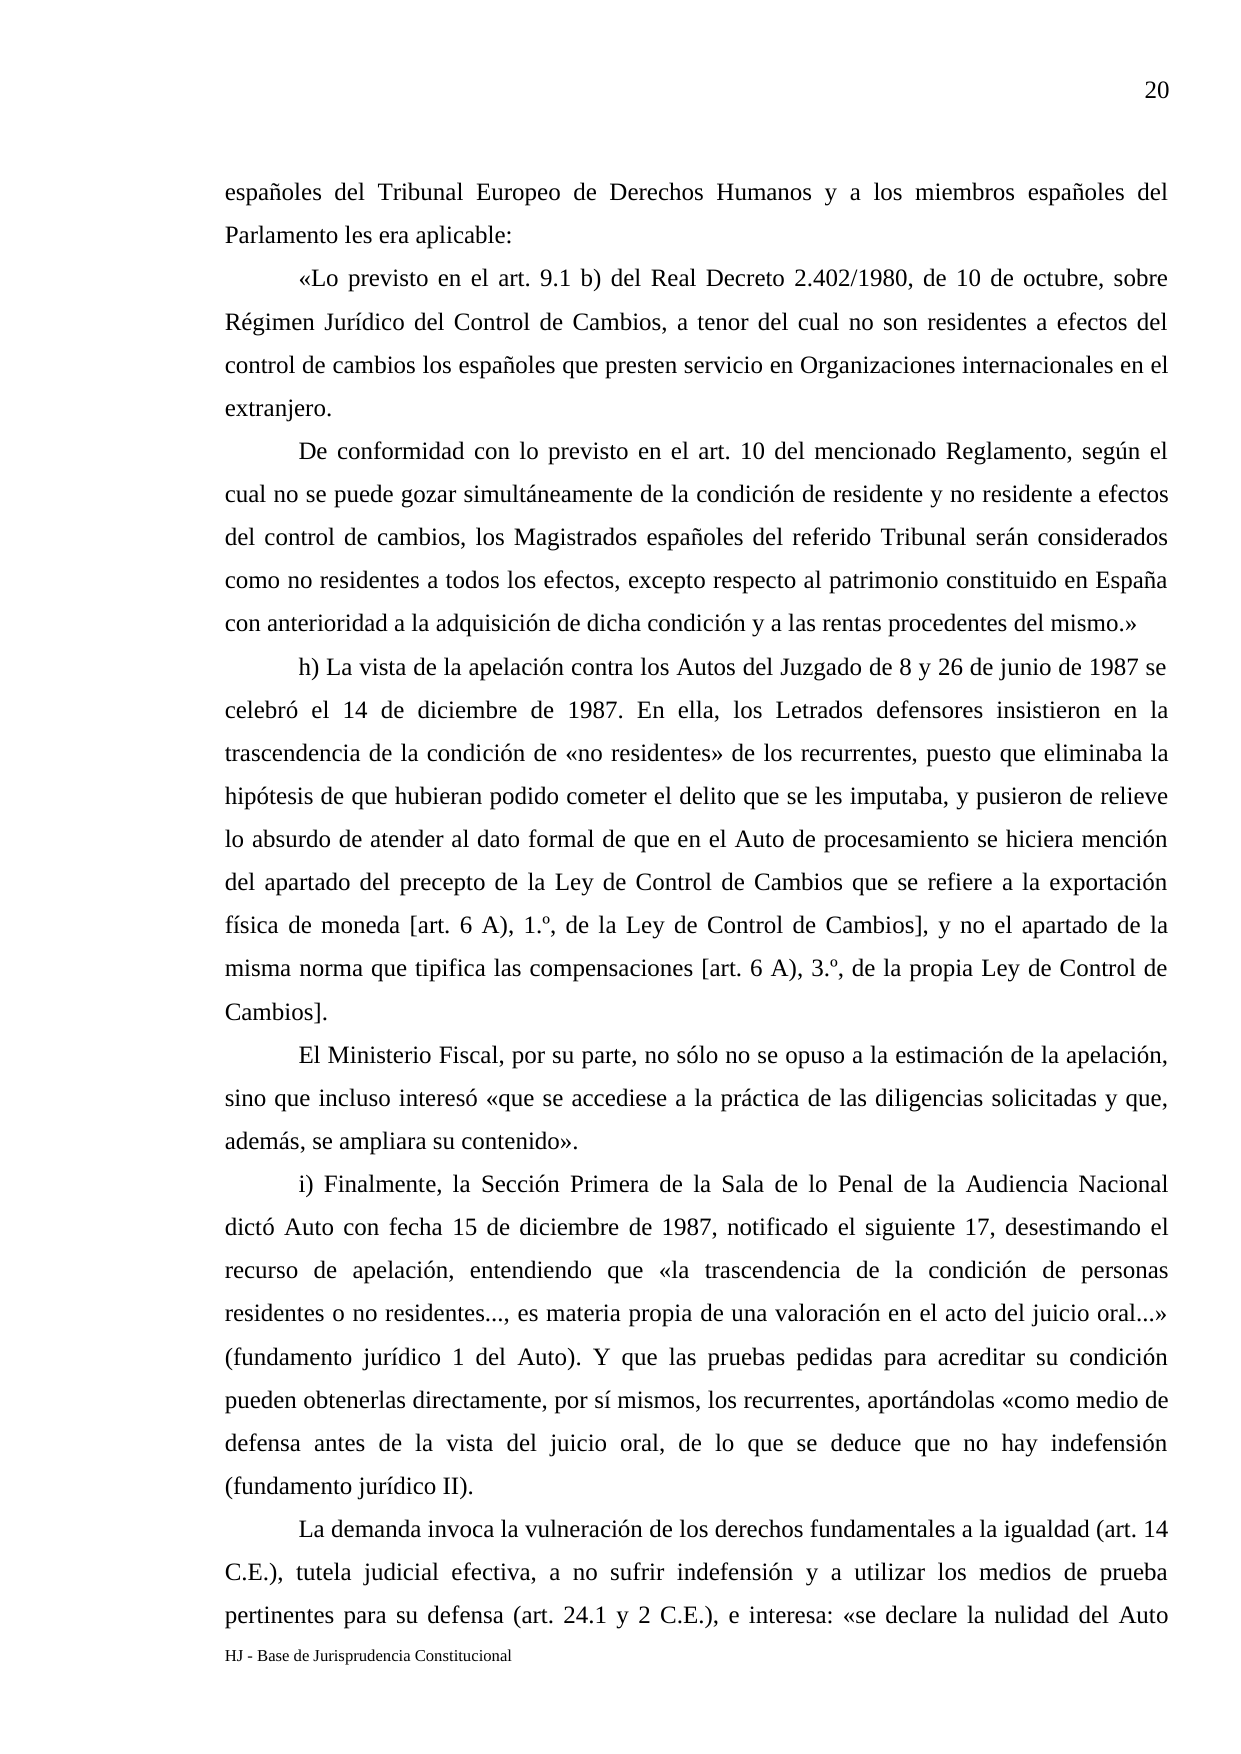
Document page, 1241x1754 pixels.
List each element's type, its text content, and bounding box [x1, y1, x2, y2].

text i) Finalmente, la Sección Primera de la Sala de lo Penal de la Audiencia Nacional dictó Auto con fecha 15 de diciembre de 1987, notificado el siguiente 17, desestimando el recurso de apelación, entendiendo que «la trascendencia de la condición de personas residentes o no residentes..., es materia propia de una valoración en el acto del juicio oral...» (fundamento jurídico 1 del Auto). Y que las pruebas pedidas para acreditar su condición pueden obtenerlas directamente, por sí mismos, los recurrentes, aportándolas «como medio de defensa antes de la vista del juicio oral, de lo que se deduce que no hay indefensión (fundamento jurídico II). [224, 1169, 1169, 1500]
text El Ministerio Fiscal, por su parte, no sólo no se opuso a la estimación de la apelación, sino que incluso interesó «que se accediese a la práctica de las diligencias solicitadas y que, además, se ampliara su contenido». [224, 1040, 1169, 1155]
text «Lo previsto en el art. 9.1 b) del Real Decreto 2.402/1980, de 10 de octubre, sobre Régimen Jurídico del Control de Cambios, a tenor del cual no son residentes a efectos del control de cambios los españoles que presten servicio en Organizaciones internacionales en el extranjero. [224, 263, 1169, 422]
text h) La vista de la apelación contra los Autos del Juzgado de 8 y 26 de junio de 1987 se celebró el 14 de diciembre de 1987. En ella, los Letrados defensores insistieron en la trascendencia de la condición de «no residentes» de los recurrentes, puesto que eliminaba la hipótesis de que hubieran podido cometer el delito que se les imputaba, y pusieron de relieve lo absurdo de atender al dato formal de que en el Auto de procesamiento se hiciera mención del apartado del precepto de la Ley de Control de Cambios que se refiere a la exportación física de moneda [art. 6 A), 1.º, de la Ley de Control de Cambios], y no el apartado de la misma norma que tipifica las compensaciones [art. 6 A), 3.º, de la propia Ley de Control de Cambios]. [224, 652, 1169, 1025]
text De conformidad con lo previsto en el art. 10 del mencionado Reglamento, según el cual no se puede gozar simultáneamente de la condición de residente y no residente a efectos del control de cambios, los Magistrados españoles del referido Tribunal serán considerados como no residentes a todos los efectos, excepto respecto al patrimonio constituido en España con anterioridad a la adquisición de dicha condición y a las rentas procedentes del mismo.» [224, 436, 1169, 637]
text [224, 177, 1169, 249]
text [224, 1514, 1169, 1629]
